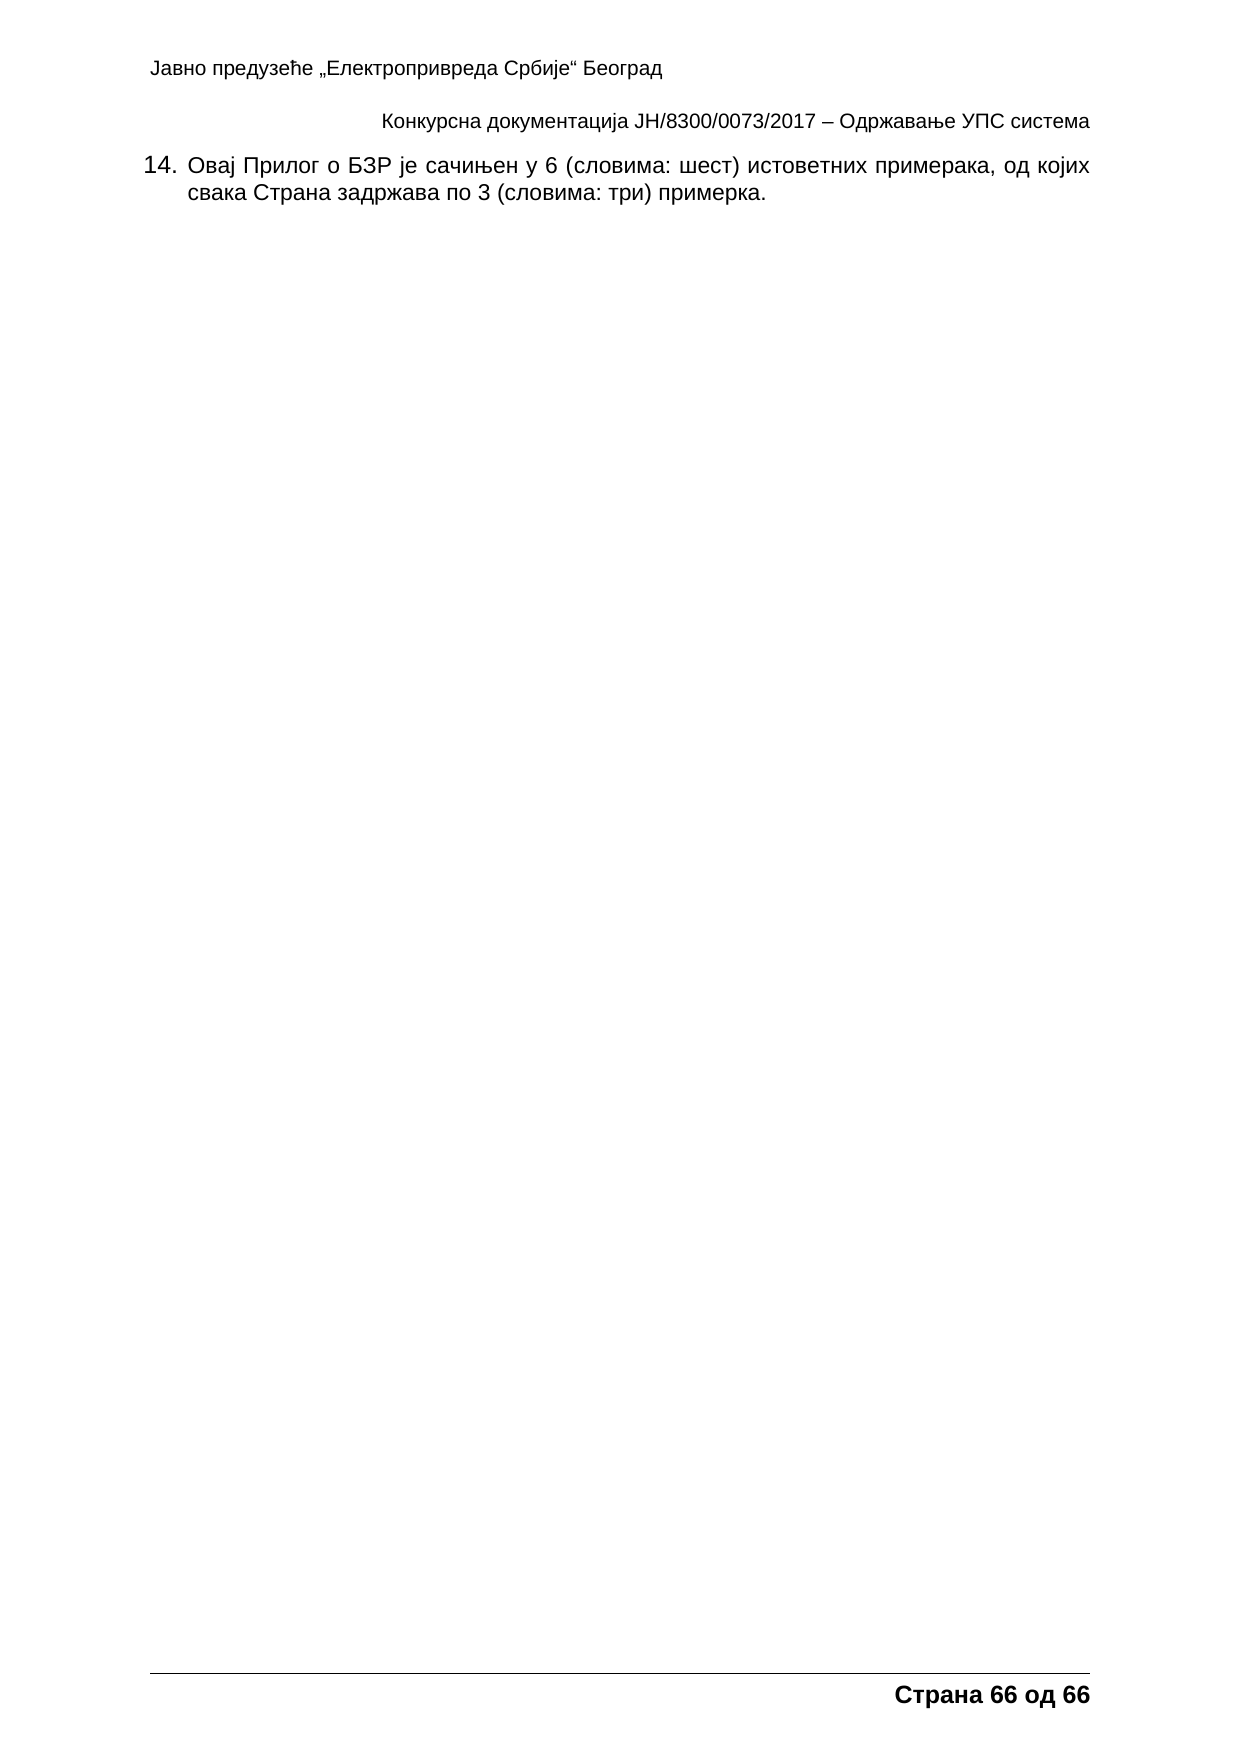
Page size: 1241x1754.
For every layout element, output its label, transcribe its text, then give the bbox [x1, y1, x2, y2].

list Овај Прилог о БЗР је сачињен у 6 (словима: шест) истоветних примерака, од којих свака Страна задржава по 3 (словима: три) примерка. [143, 150, 1090, 205]
